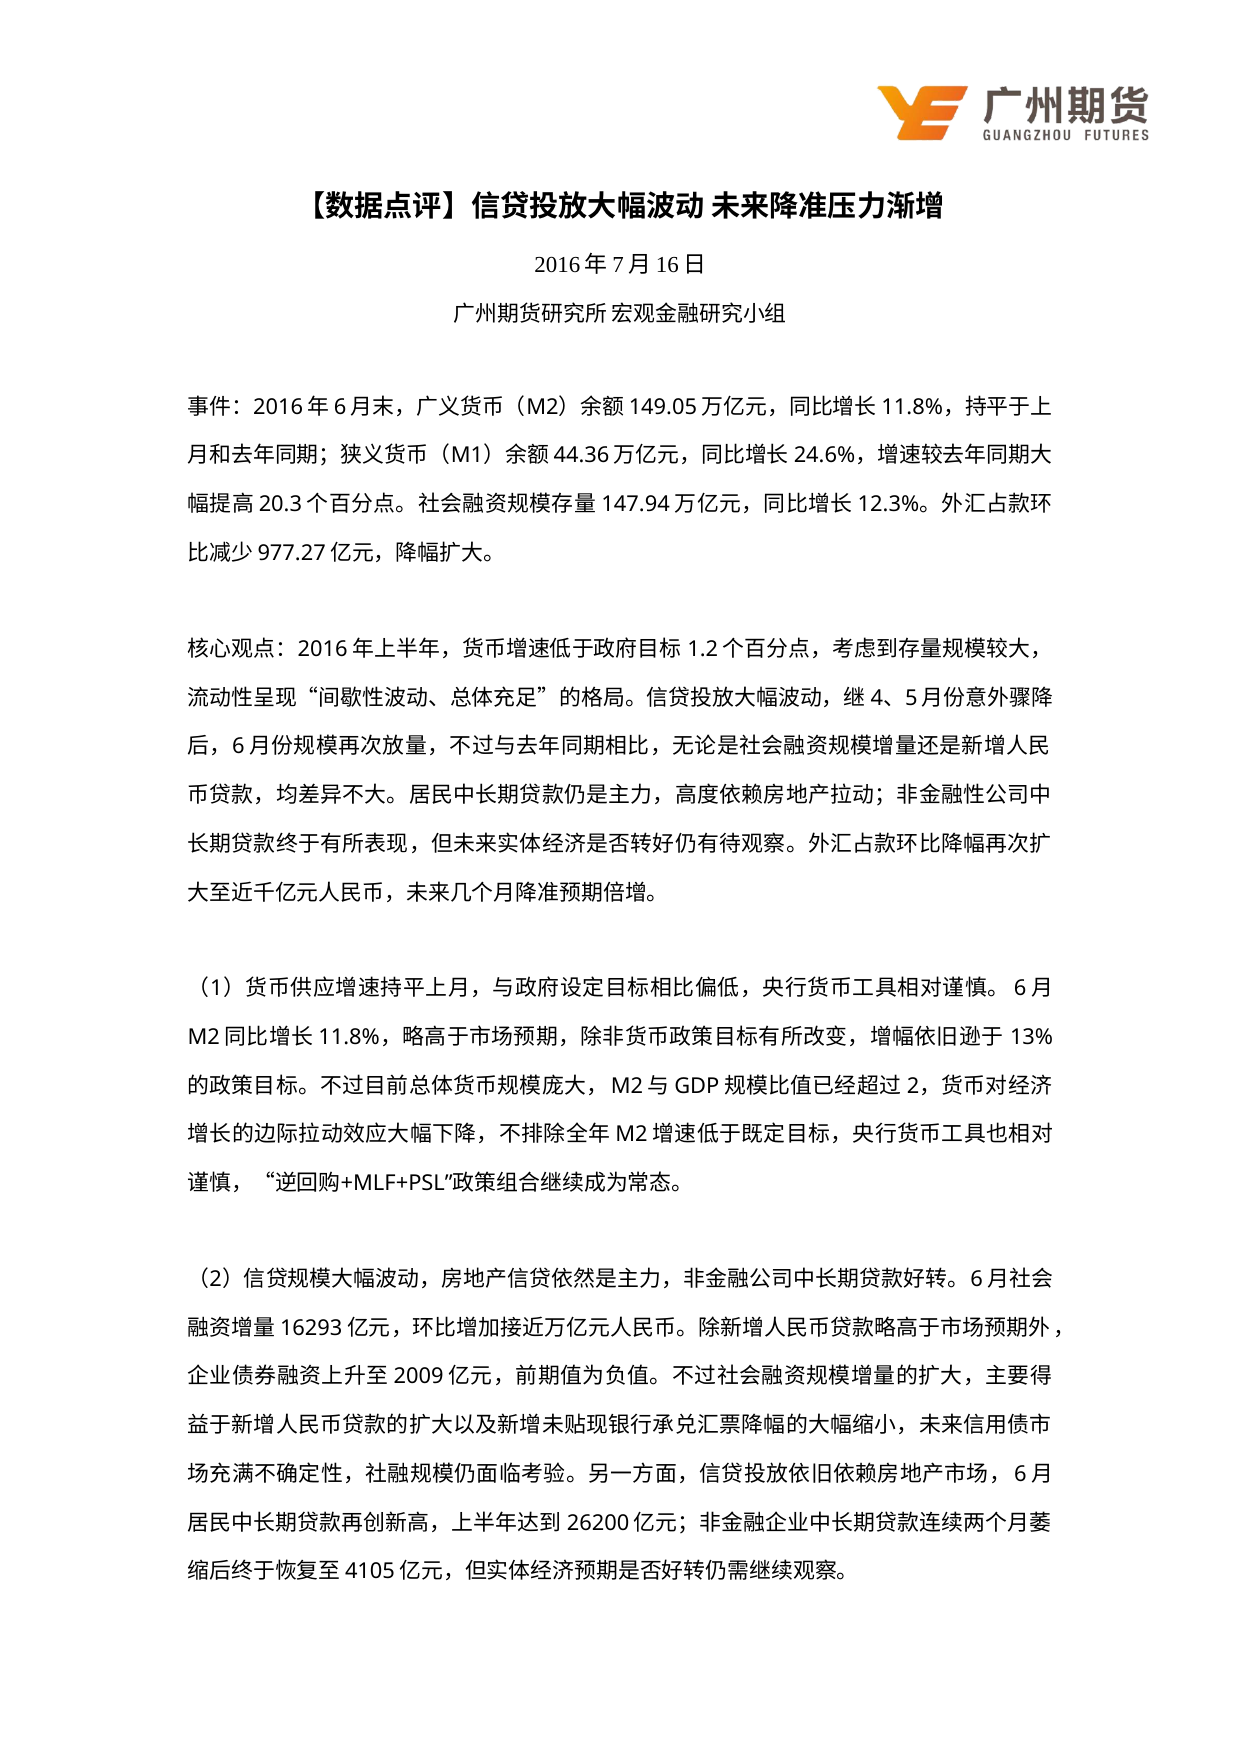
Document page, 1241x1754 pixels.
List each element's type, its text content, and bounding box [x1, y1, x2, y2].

text 事件：2016年6月末，广义货币（M2）余额149.05万亿元，同比增长11.8%，持平于上月和去年同期；狭义货币（M1）余额44.36万亿元，同比增长24.6%，增速较去年同期大幅提高20.3个百分点。社会融资规模存量147.94万亿元，同比增长12.3%。外汇占款环比减少977.27亿元，降幅扩大。 [187, 388, 1053, 567]
picture [840, 45, 1181, 167]
text （1）货币供应增速持平上月，与政府设定目标相比偏低，央行货币工具相对谨慎。6月M2同比增长11.8%，略高于市场预期，除非货币政策目标有所改变，增幅依旧逊于13%的政策目标。不过目前总体货币规模庞大，M2与GDP规模比值已经超过2，货币对经济增长的边际拉动效应大幅下降，不排除全年M2增速低于既定目标，央行货币工具也相对谨慎，“逆回购+MLF+PSL”政策组合继续成为常态。 [187, 970, 1053, 1197]
text 广州期货研究所 宏观金融研究小组 [187, 296, 1053, 327]
text 2016年7月16日 [187, 246, 1053, 279]
text 核心观点：2016年上半年，货币增速低于政府目标1.2个百分点，考虑到存量规模较大，流动性呈现“间歇性波动、总体充足”的格局。信贷投放大幅波动，继4、5月份意外骤降后，6月份规模再次放量，不过与去年同期相比，无论是社会融资规模增量还是新增人民币贷款，均差异不大。居民中长期贷款仍是主力，高度依赖房地产拉动；非金融性公司中长期贷款终于有所表现，但未来实体经济是否转好仍有待观察。外汇占款环比降幅再次扩大至近千亿元人民币，未来几个月降准预期倍增。 [187, 630, 1053, 907]
subtitle 【数据点评】信贷投放大幅波动 未来降准压力渐增 [187, 183, 1053, 225]
text （2）信贷规模大幅波动，房地产信贷依然是主力，非金融公司中长期贷款好转。6月社会融资增量16293亿元，环比增加接近万亿元人民币。除新增人民币贷款略高于市场预期外，企业债券融资上升至2009亿元，前期值为负值。不过社会融资规模增量的扩大，主要得益于新增人民币贷款的扩大以及新增未贴现银行承兑汇票降幅的大幅缩小，未来信用债市场充满不确定性，社融规模仍面临考验。另一方面，信贷投放依旧依赖房地产市场，6月居民中长期贷款再创新高，上半年达到26200亿元；非金融企业中长期贷款连续两个月萎缩后终于恢复至4105亿元，但实体经济预期是否好转仍需继续观察。 [187, 1261, 1053, 1586]
